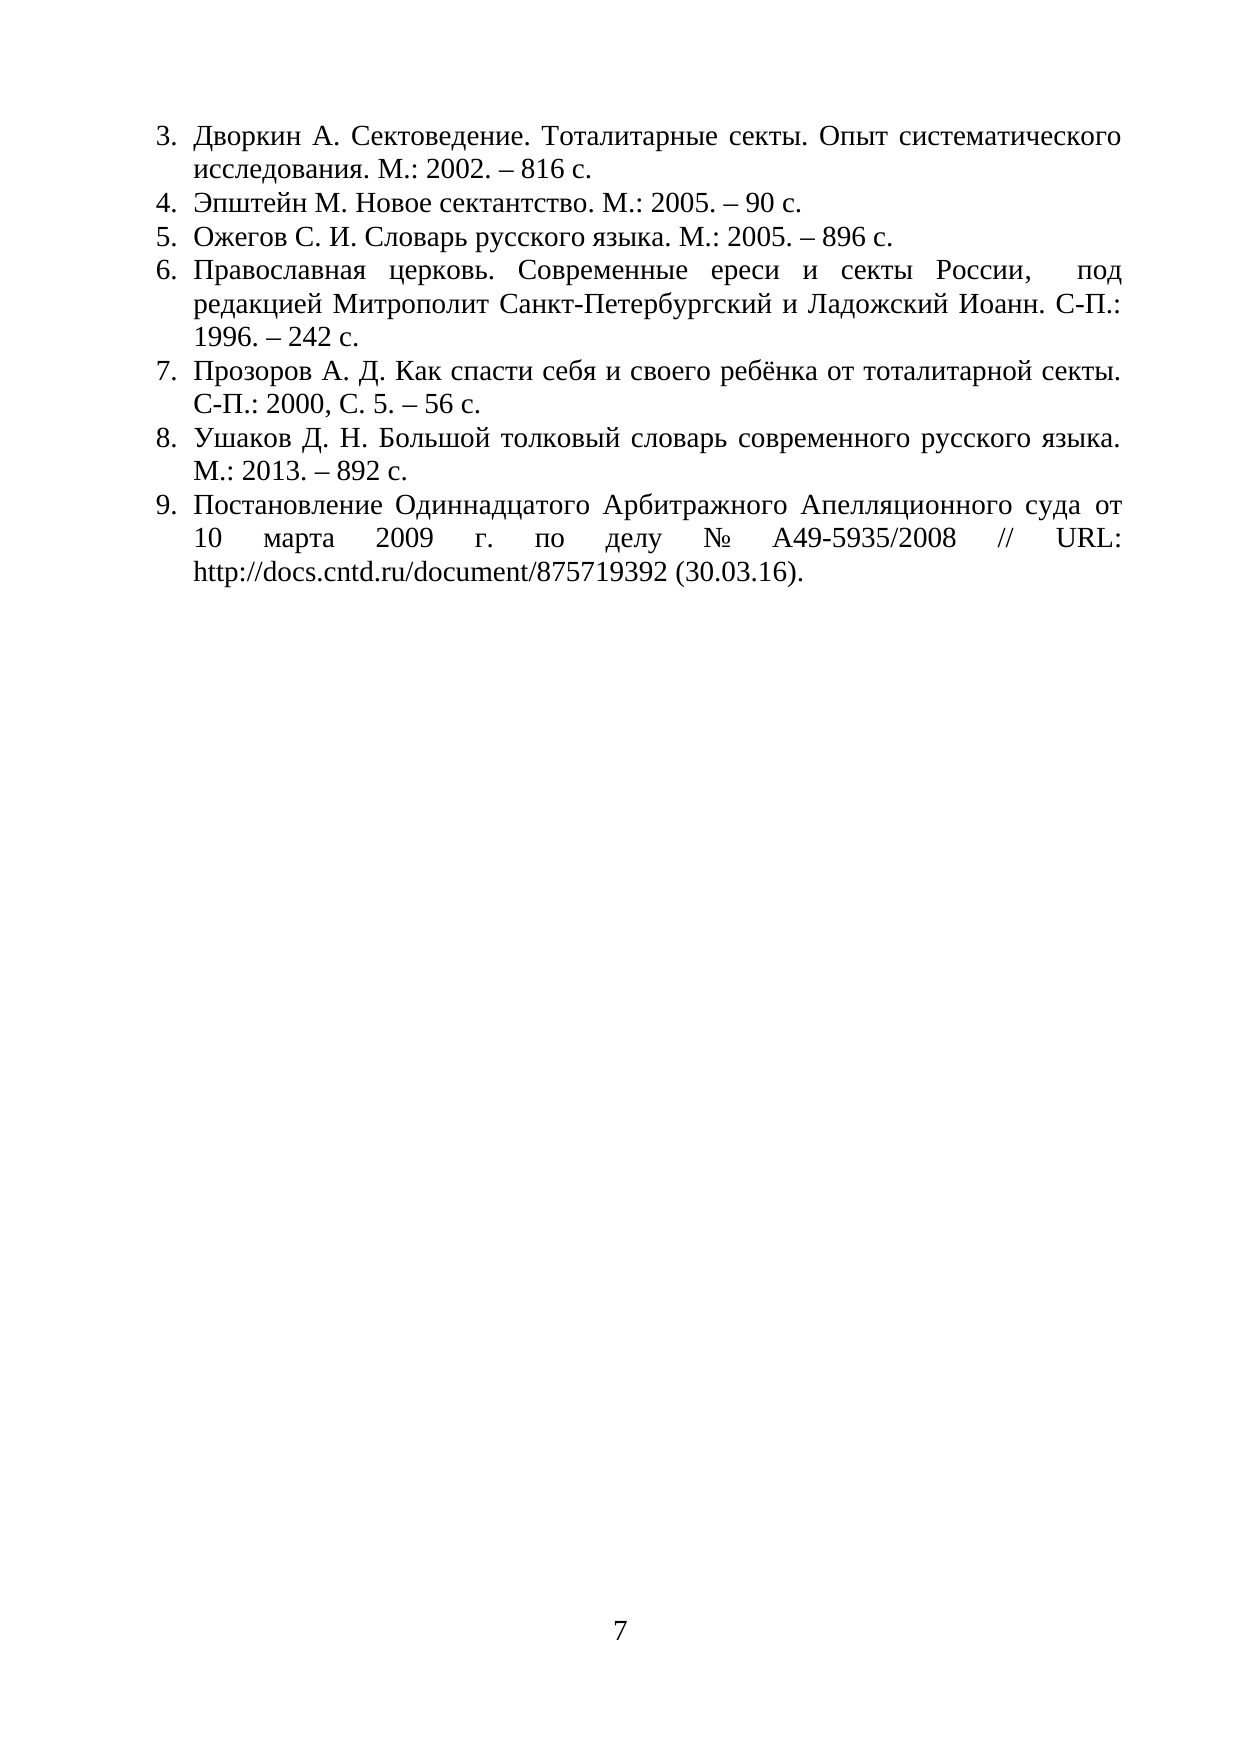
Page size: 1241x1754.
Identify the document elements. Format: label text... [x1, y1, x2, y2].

list Ушаков Д. Н. Большой толковый словарь современного русского языка. М.: 2013. – 892 с. [156, 420, 1122, 487]
list Православная церковь. Современные ереси и секты России, под редакцией Митрополит Санкт-Петербургский и Ладожский Иоанн. С-П.: 1996. – 242 с. [156, 252, 1122, 353]
list Постановление Одиннадцатого Арбитражного Апелляционного суда от 10 марта 2009 г. по делу № А49-5935/2008 // URL: http://docs.cntd.ru/document/875719392 (30.03.16). [156, 487, 1122, 588]
list Эпштейн М. Новое сектантство. М.: 2005. – 90 с. [156, 185, 1122, 219]
list Ожегов С. И. Словарь русского языка. М.: 2005. – 896 с. [156, 219, 1122, 252]
list Дворкин А. Сектоведение. Тоталитарные секты. Опыт систематического исследования. М.: 2002. – 816 с. [156, 118, 1122, 185]
list Прозоров А. Д. Как спасти себя и своего ребёнка от тоталитарной секты. С-П.: 2000, С. 5. – 56 с. [156, 353, 1122, 420]
